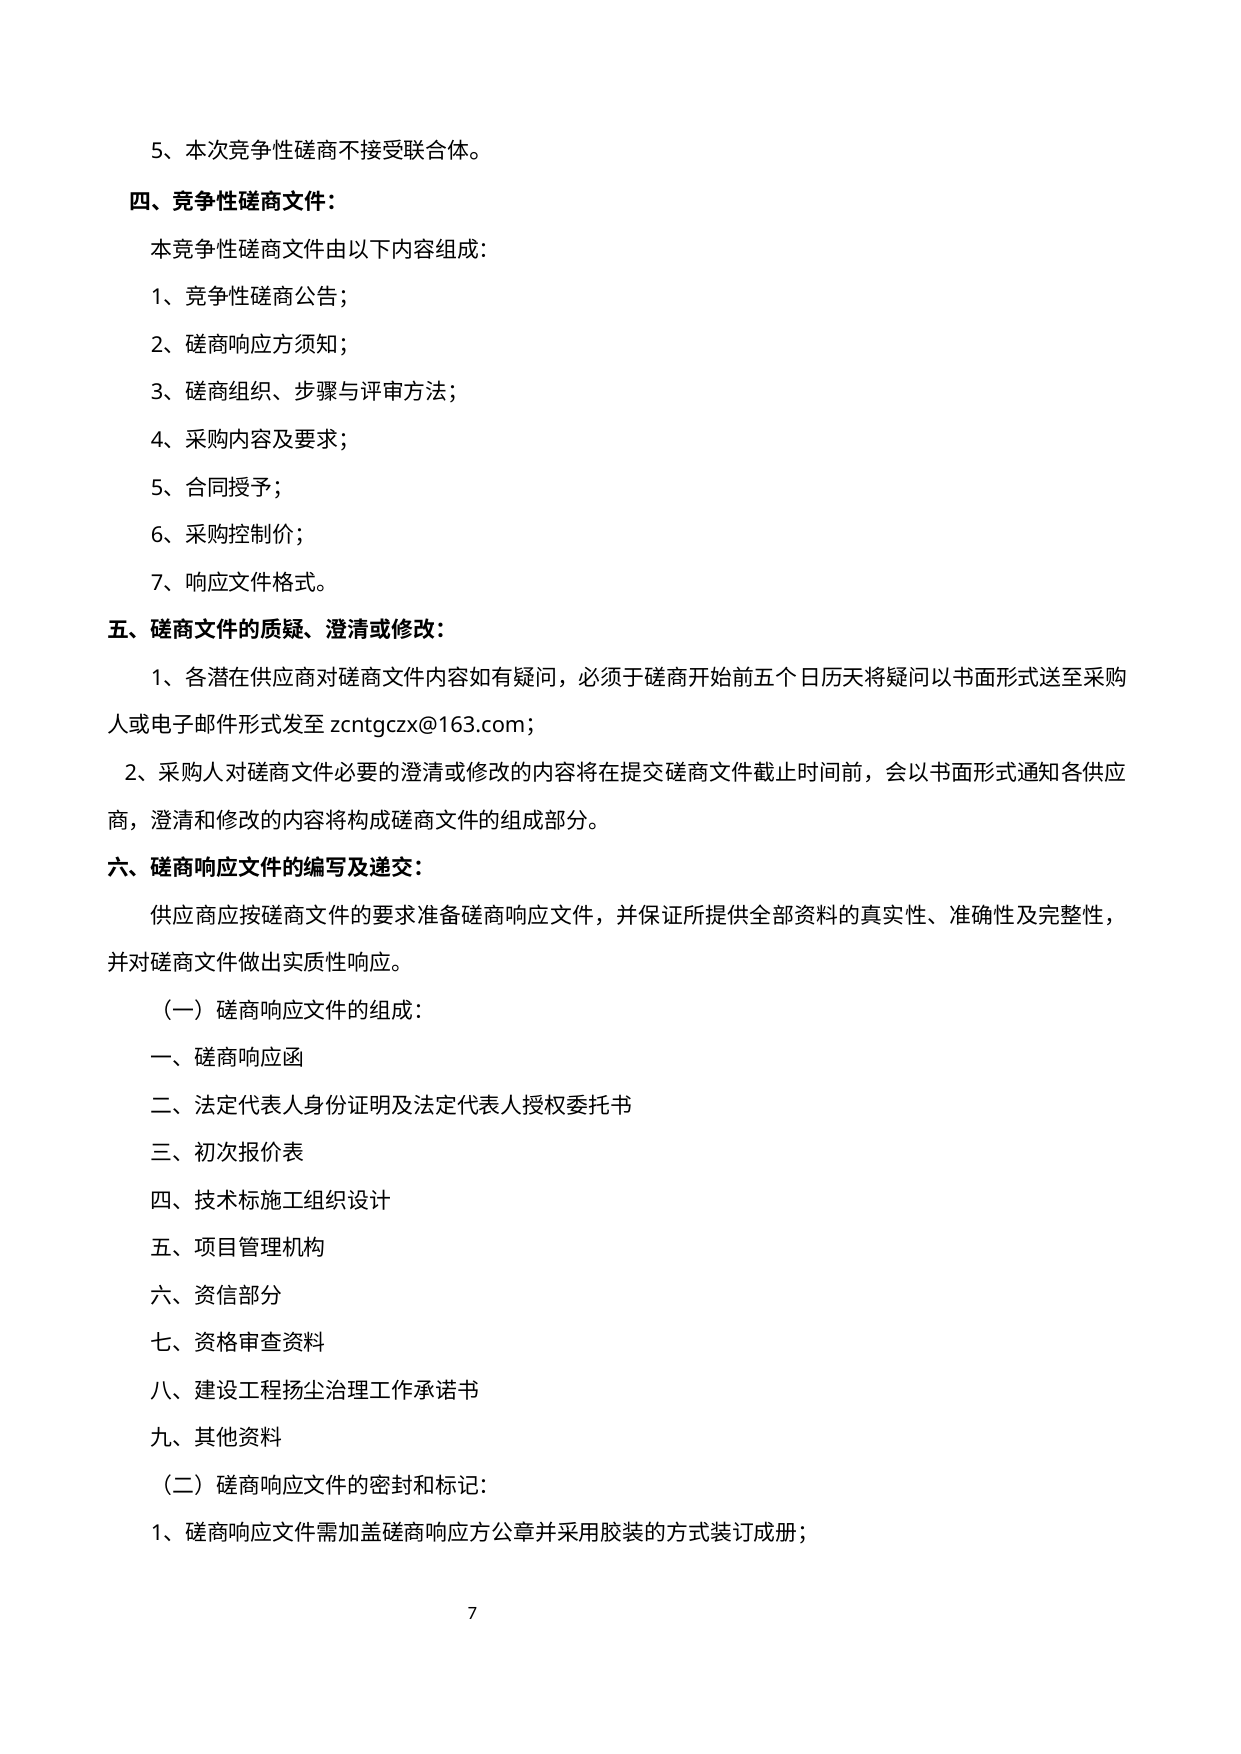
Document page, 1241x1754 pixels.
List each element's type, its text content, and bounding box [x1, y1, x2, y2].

text 1、各潜在供应商对磋商文件内容如有疑问，必须于磋商开始前五个日历天将疑问以书面形式送至采购人或电子邮件形式发至zcntgczx@163.com； [107, 660, 1128, 739]
text 1、磋商响应文件需加盖磋商响应方公章并采用胶装的方式装订成册； [107, 1515, 1128, 1547]
text 九、其他资料 [107, 1420, 1128, 1452]
text 六、资信部分 [107, 1278, 1128, 1309]
text 二、法定代表人身份证明及法定代表人授权委托书 [107, 1088, 1128, 1119]
text 5、本次竞争性磋商不接受联合体。 [107, 130, 1128, 166]
text 七、资格审查资料 [107, 1325, 1128, 1357]
text 六、磋商响应文件的编写及递交： [107, 850, 1128, 882]
text 1、竞争性磋商公告； [107, 279, 1128, 311]
text 四、竞争性磋商文件： [107, 184, 1128, 216]
text 五、项目管理机构 [107, 1230, 1128, 1262]
text 2、采购人对磋商文件必要的澄清或修改的内容将在提交磋商文件截止时间前，会以书面形式通知各供应商，澄清和修改的内容将构成磋商文件的组成部分。 [107, 755, 1128, 834]
text 五、磋商文件的质疑、澄清或修改： [107, 612, 1128, 644]
text 本竞争性磋商文件由以下内容组成： [107, 232, 1128, 263]
text 四、技术标施工组织设计 [107, 1183, 1128, 1214]
text 供应商应按磋商文件的要求准备磋商响应文件，并保证所提供全部资料的真实性、准确性及完整性，并对磋商文件做出实质性响应。 [107, 898, 1128, 977]
text （一）磋商响应文件的组成： [107, 993, 1128, 1024]
text 5、合同授予； [107, 469, 1128, 501]
text （二）磋商响应文件的密封和标记： [107, 1468, 1128, 1499]
text 7、响应文件格式。 [107, 565, 1128, 596]
text 4、采购内容及要求； [107, 422, 1128, 454]
text 2、磋商响应方须知； [107, 327, 1128, 358]
text 3、磋商组织、步骤与评审方法； [107, 374, 1128, 406]
text 八、建设工程扬尘治理工作承诺书 [107, 1373, 1128, 1404]
text 一、磋商响应函 [107, 1040, 1128, 1072]
text 6、采购控制价； [107, 517, 1128, 549]
text 三、初次报价表 [107, 1135, 1128, 1167]
